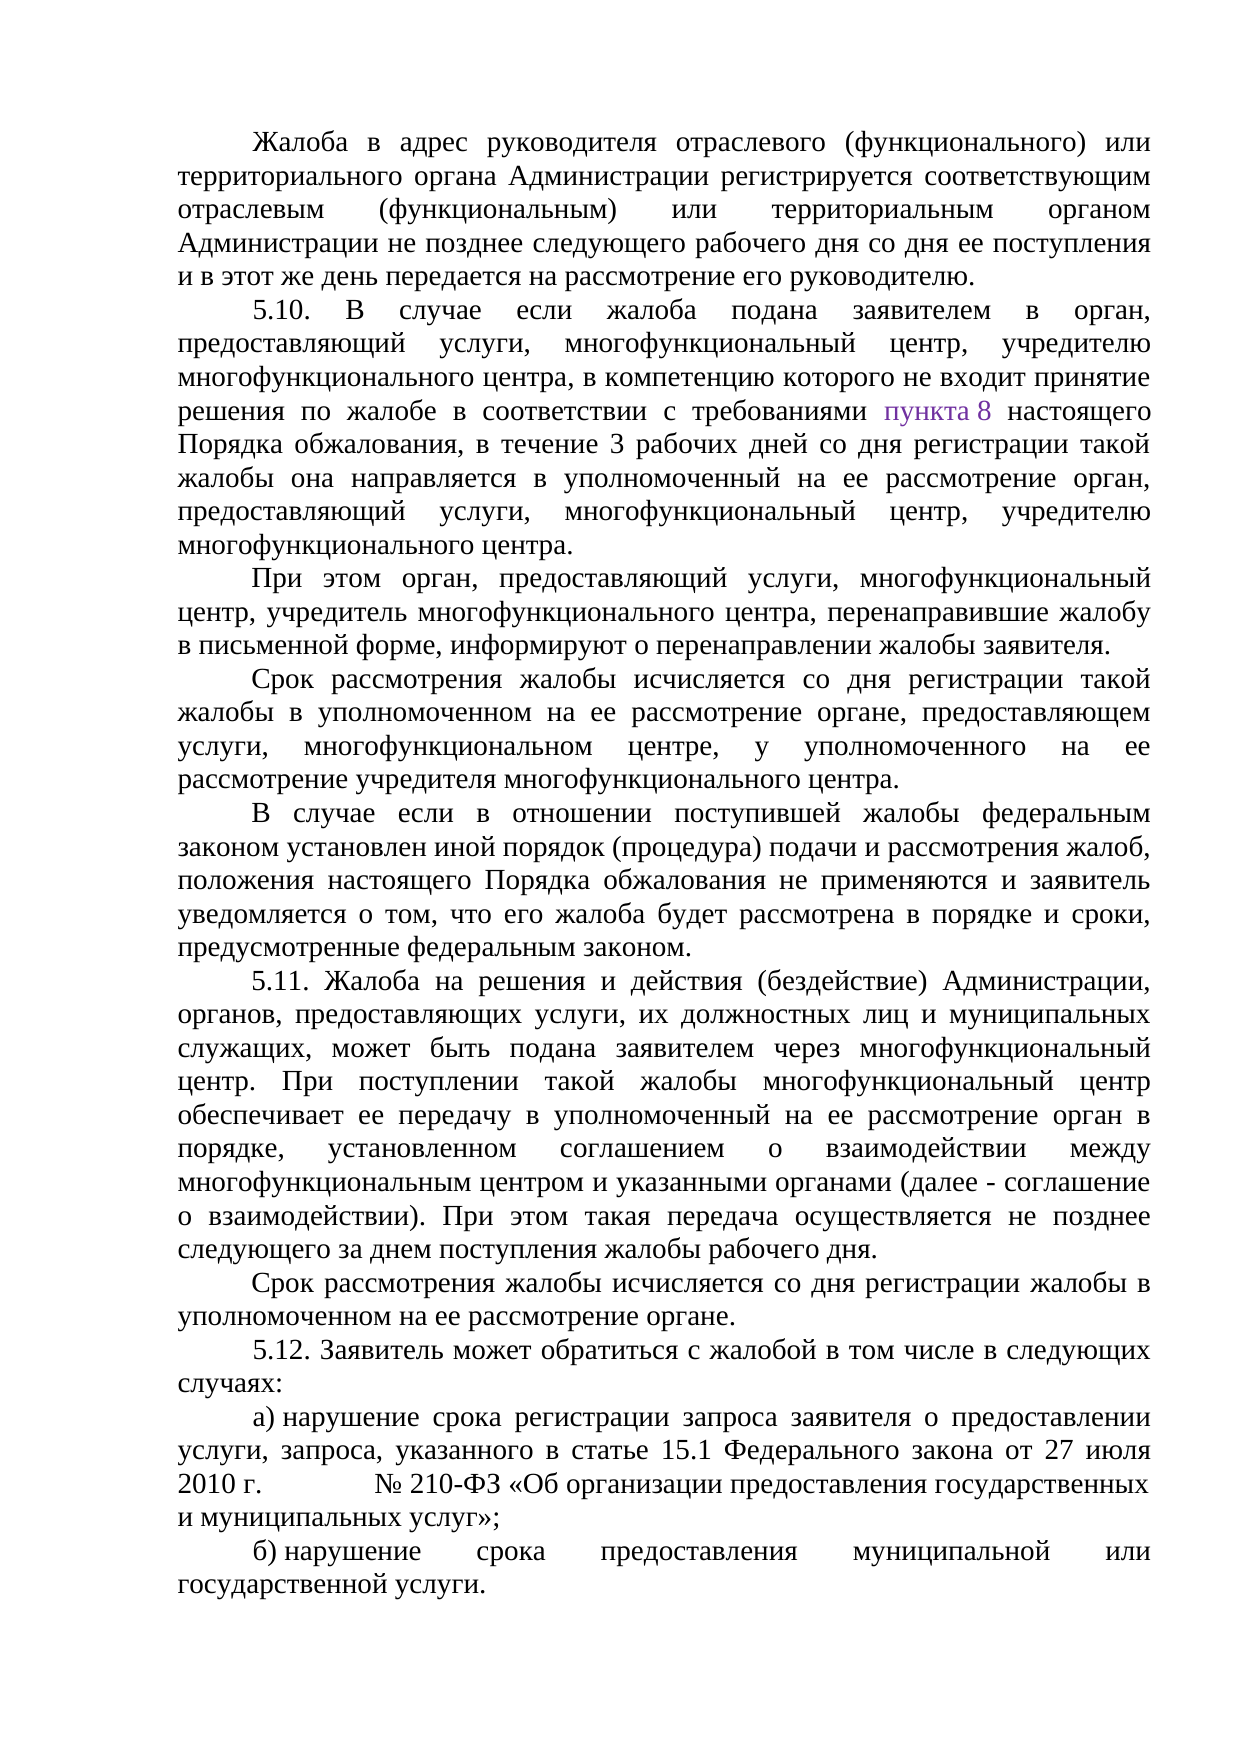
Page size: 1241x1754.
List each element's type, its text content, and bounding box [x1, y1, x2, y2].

text а) нарушение срока регистрации запроса заявителя о предоставлении услуги, запроса, указанного в статье 15.1 Федерального закона от 27 июля 2010 г. № 210-ФЗ «Об организации предоставления государственных и муниципальных услуг»; [177, 1399, 1152, 1533]
text Срок рассмотрения жалобы исчисляется со дня регистрации жалобы в уполномоченном на ее рассмотрение органе. [177, 1265, 1152, 1332]
text 5.11. Жалоба на решения и действия (бездействие) Администрации, органов, предоставляющих услуги, их должностных лиц и муниципальных служащих, может быть подана заявителем через многофункциональный центр. При поступлении такой жалобы многофункциональный центр обеспечивает ее передачу в уполномоченный на ее рассмотрение орган в порядке, установленном соглашением о взаимодействии между многофункциональным центром и указанными органами (далее - соглашение о взаимодействии). При этом такая передача осуществляется не позднее следующего за днем поступления жалобы рабочего дня. [177, 963, 1152, 1265]
text 5.10. В случае если жалоба подана заявителем в орган, предоставляющий услуги, многофункциональный центр, учредителю многофункционального центра, в компетенцию которого не входит принятие решения по жалобе в соответствии с требованиями пункта 8 настоящего Порядка обжалования, в течение 3 рабочих дней со дня регистрации такой жалобы она направляется в уполномоченный на ее рассмотрение орган, предоставляющий услуги, многофункциональный центр, учредителю многофункционального центра. [177, 292, 1152, 560]
text Жалоба в адрес руководителя отраслевого (функционального) или территориального органа Администрации регистрируется соответствующим отраслевым (функциональным) или территориальным органом Администрации не позднее следующего рабочего дня со дня ее поступления и в этот же день передается на рассмотрение его руководителю. [177, 124, 1152, 292]
text Срок рассмотрения жалобы исчисляется со дня регистрации такой жалобы в уполномоченном на ее рассмотрение органе, предоставляющем услуги, многофункциональном центре, у уполномоченного на ее рассмотрение учредителя многофункционального центра. [177, 661, 1152, 795]
text При этом орган, предоставляющий услуги, многофункциональный центр, учредитель многофункционального центра, перенаправившие жалобу в письменной форме, информируют о перенаправлении жалобы заявителя. [177, 560, 1152, 661]
text В случае если в отношении поступившей жалобы федеральным законом установлен иной порядок (процедура) подачи и рассмотрения жалоб, положения настоящего Порядка обжалования не применяются и заявитель уведомляется о том, что его жалоба будет рассмотрена в порядке и сроки, предусмотренные федеральным законом. [177, 795, 1152, 963]
text 5.12. Заявитель может обратиться с жалобой в том числе в следующих случаях: [177, 1332, 1152, 1399]
text б) нарушение срока предоставления муниципальной или государственной услуги. [177, 1533, 1152, 1600]
